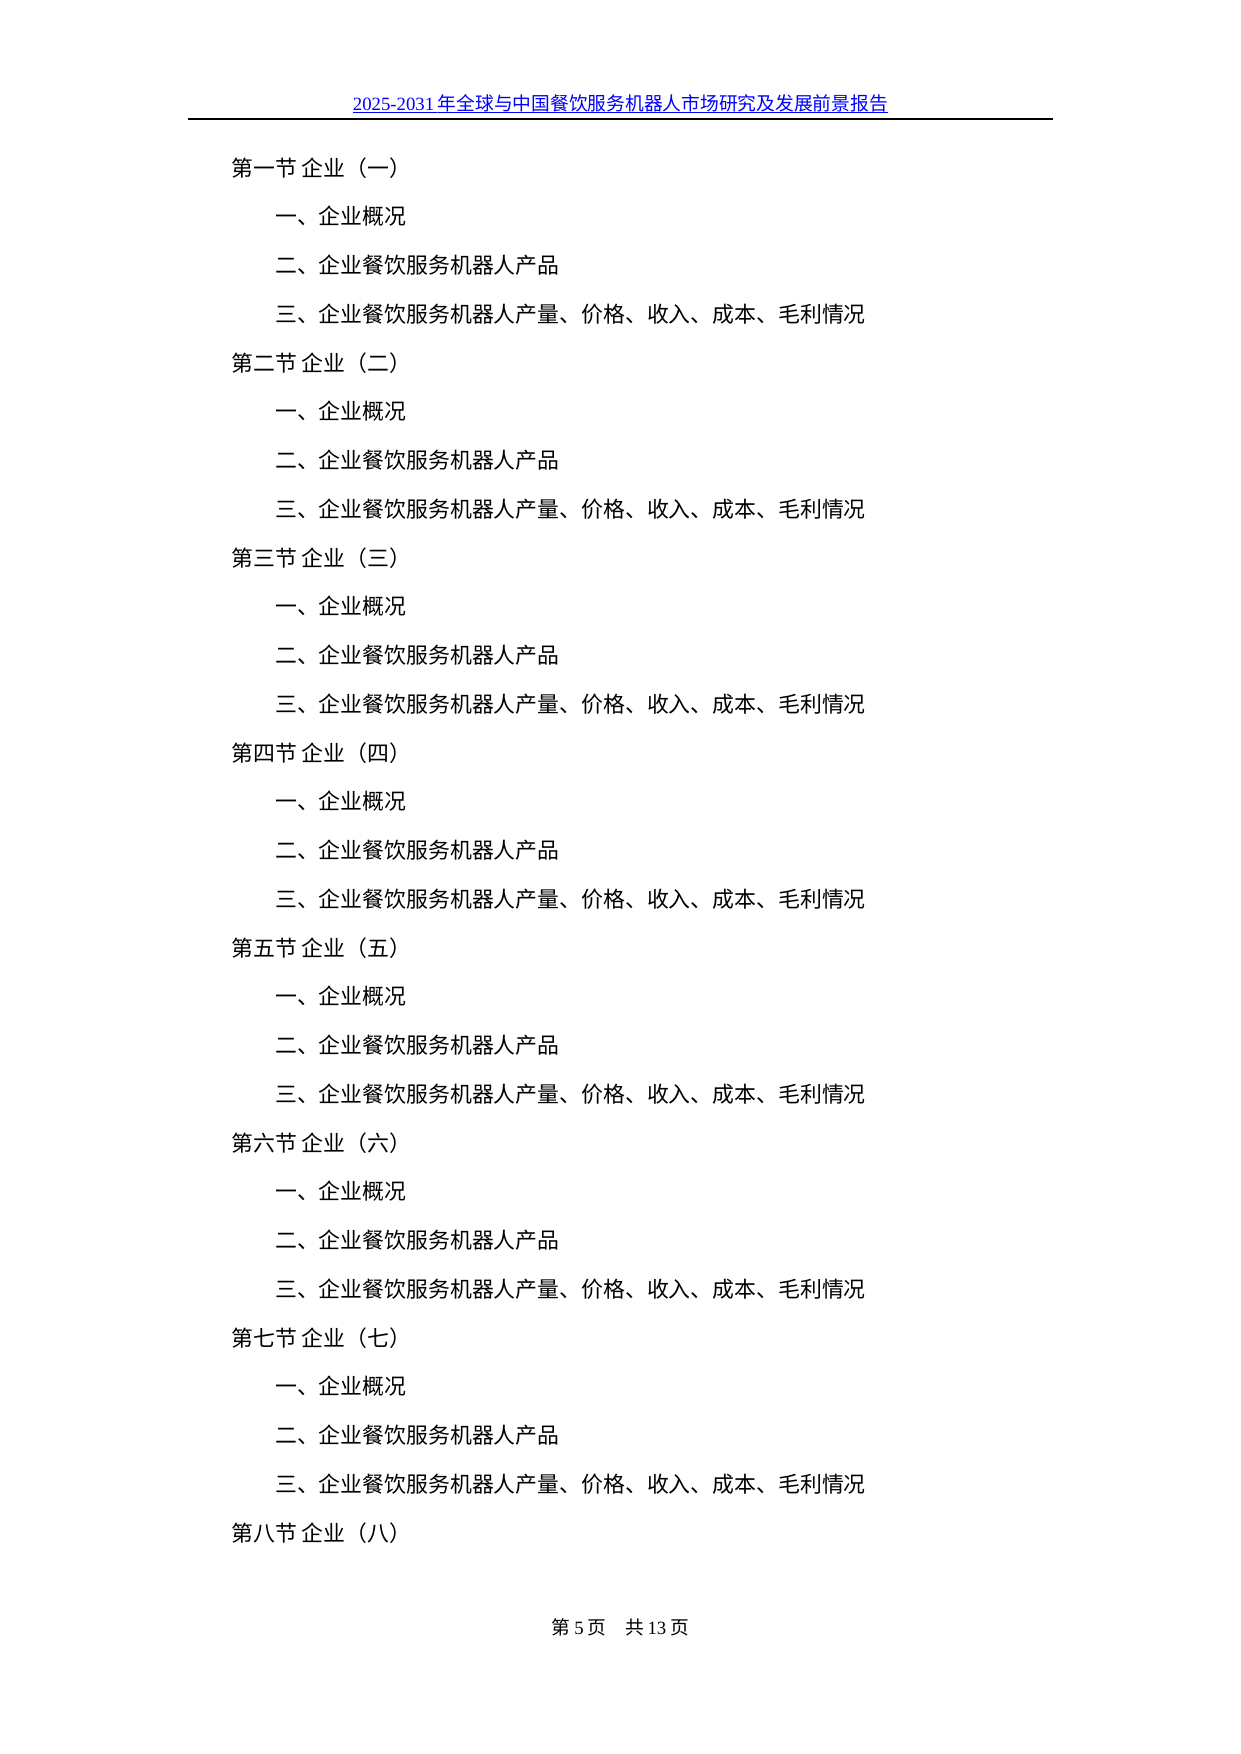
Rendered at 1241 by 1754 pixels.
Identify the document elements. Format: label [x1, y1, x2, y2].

text [187, 150, 1053, 1548]
